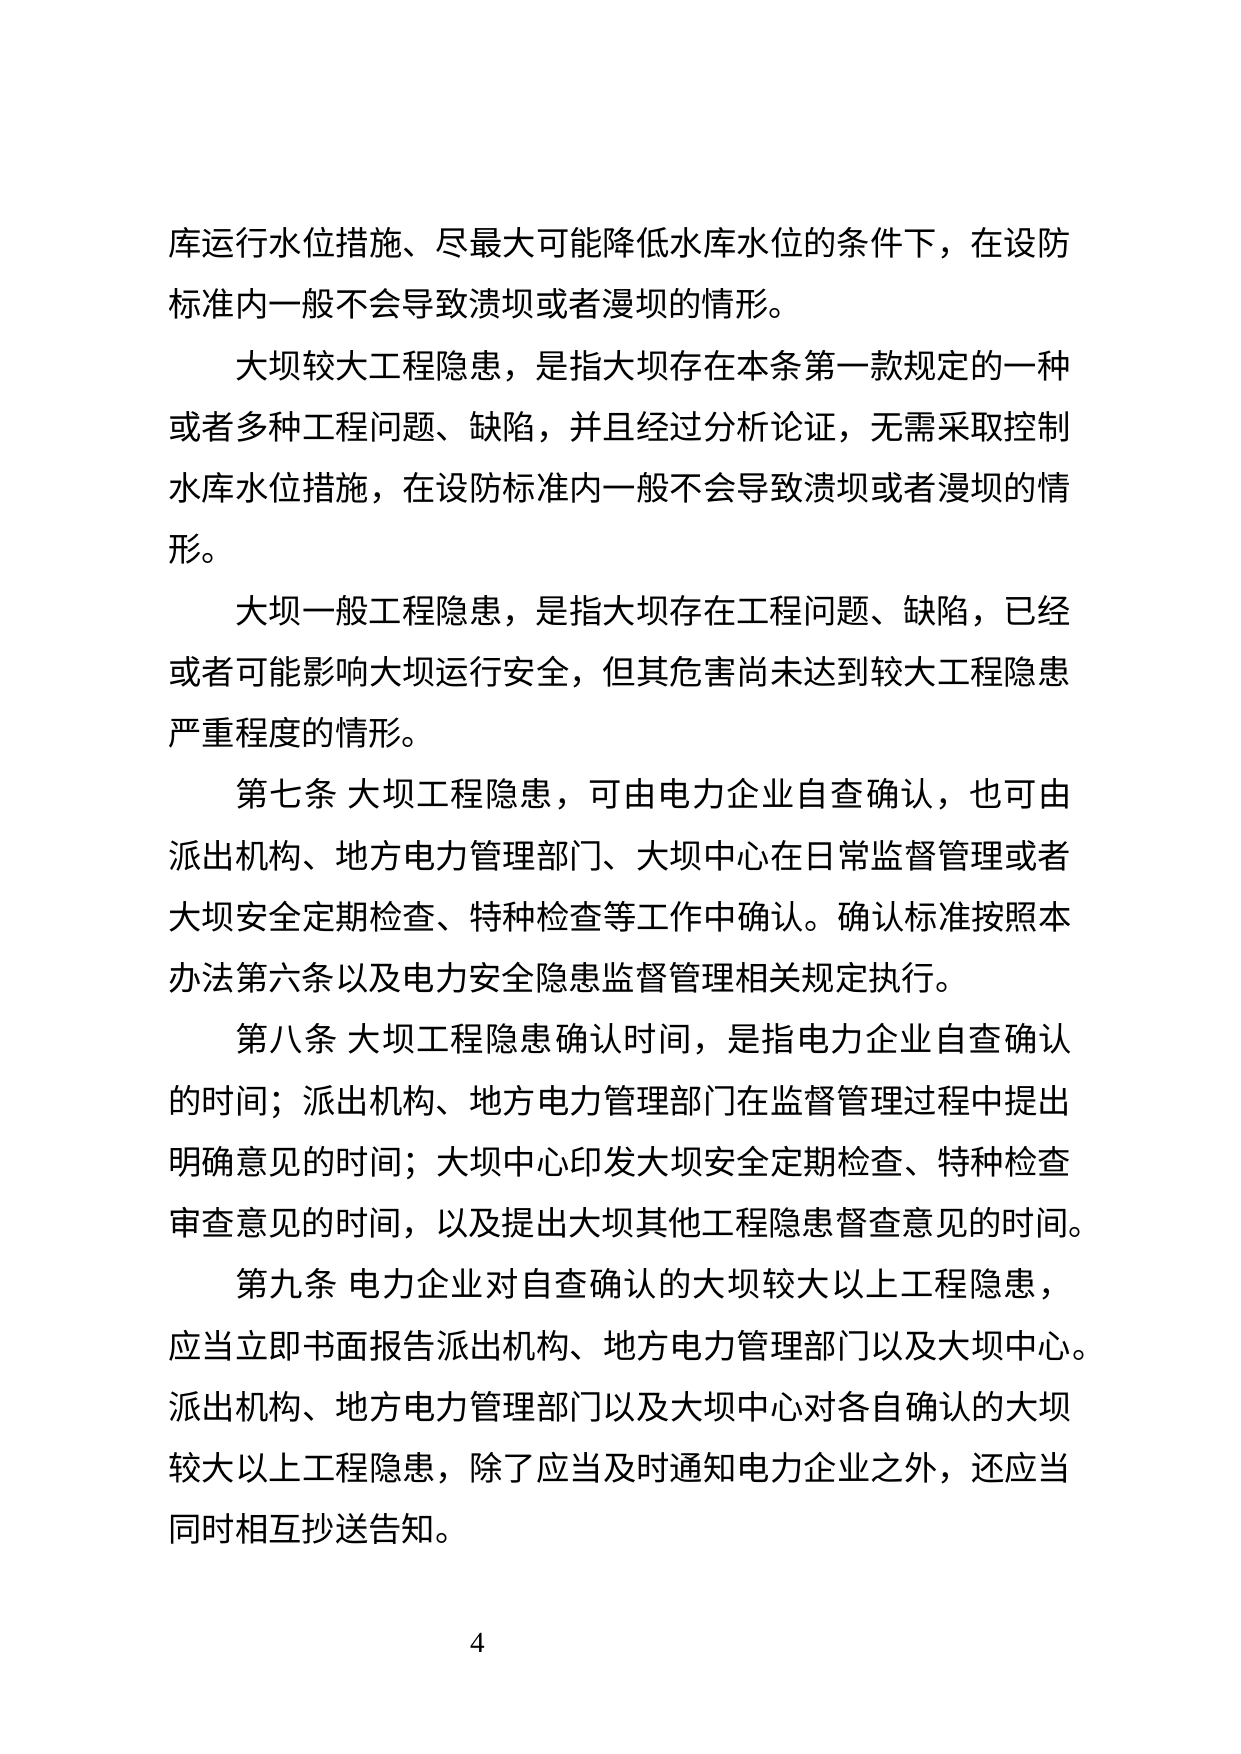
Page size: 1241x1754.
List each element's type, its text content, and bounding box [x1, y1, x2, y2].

text 大坝较大工程隐患，是指大坝存在本条第一款规定的一种或者多种工程问题、缺陷，并且经过分析论证，无需采取控制水库水位措施，在设防标准内一般不会导致溃坝或者漫坝的情形。 [168, 329, 1072, 574]
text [168, 207, 1072, 329]
text 第八条 大坝工程隐患确认时间，是指电力企业自查确认的时间；派出机构、地方电力管理部门在监督管理过程中提出明确意见的时间；大坝中心印发大坝安全定期检查、特种检查审查意见的时间，以及提出大坝其他工程隐患督查意见的时间。 [168, 1003, 1072, 1248]
text 第七条 大坝工程隐患，可由电力企业自查确认，也可由派出机构、地方电力管理部门、大坝中心在日常监督管理或者大坝安全定期检查、特种检查等工作中确认。确认标准按照本办法第六条以及电力安全隐患监督管理相关规定执行。 [168, 758, 1072, 1003]
text 第九条 电力企业对自查确认的大坝较大以上工程隐患，应当立即书面报告派出机构、地方电力管理部门以及大坝中心。派出机构、地方电力管理部门以及大坝中心对各自确认的大坝较大以上工程隐患，除了应当及时通知电力企业之外，还应当同时相互抄送告知。 [168, 1248, 1072, 1554]
text 大坝一般工程隐患，是指大坝存在工程问题、缺陷，已经或者可能影响大坝运行安全，但其危害尚未达到较大工程隐患严重程度的情形。 [168, 574, 1072, 758]
